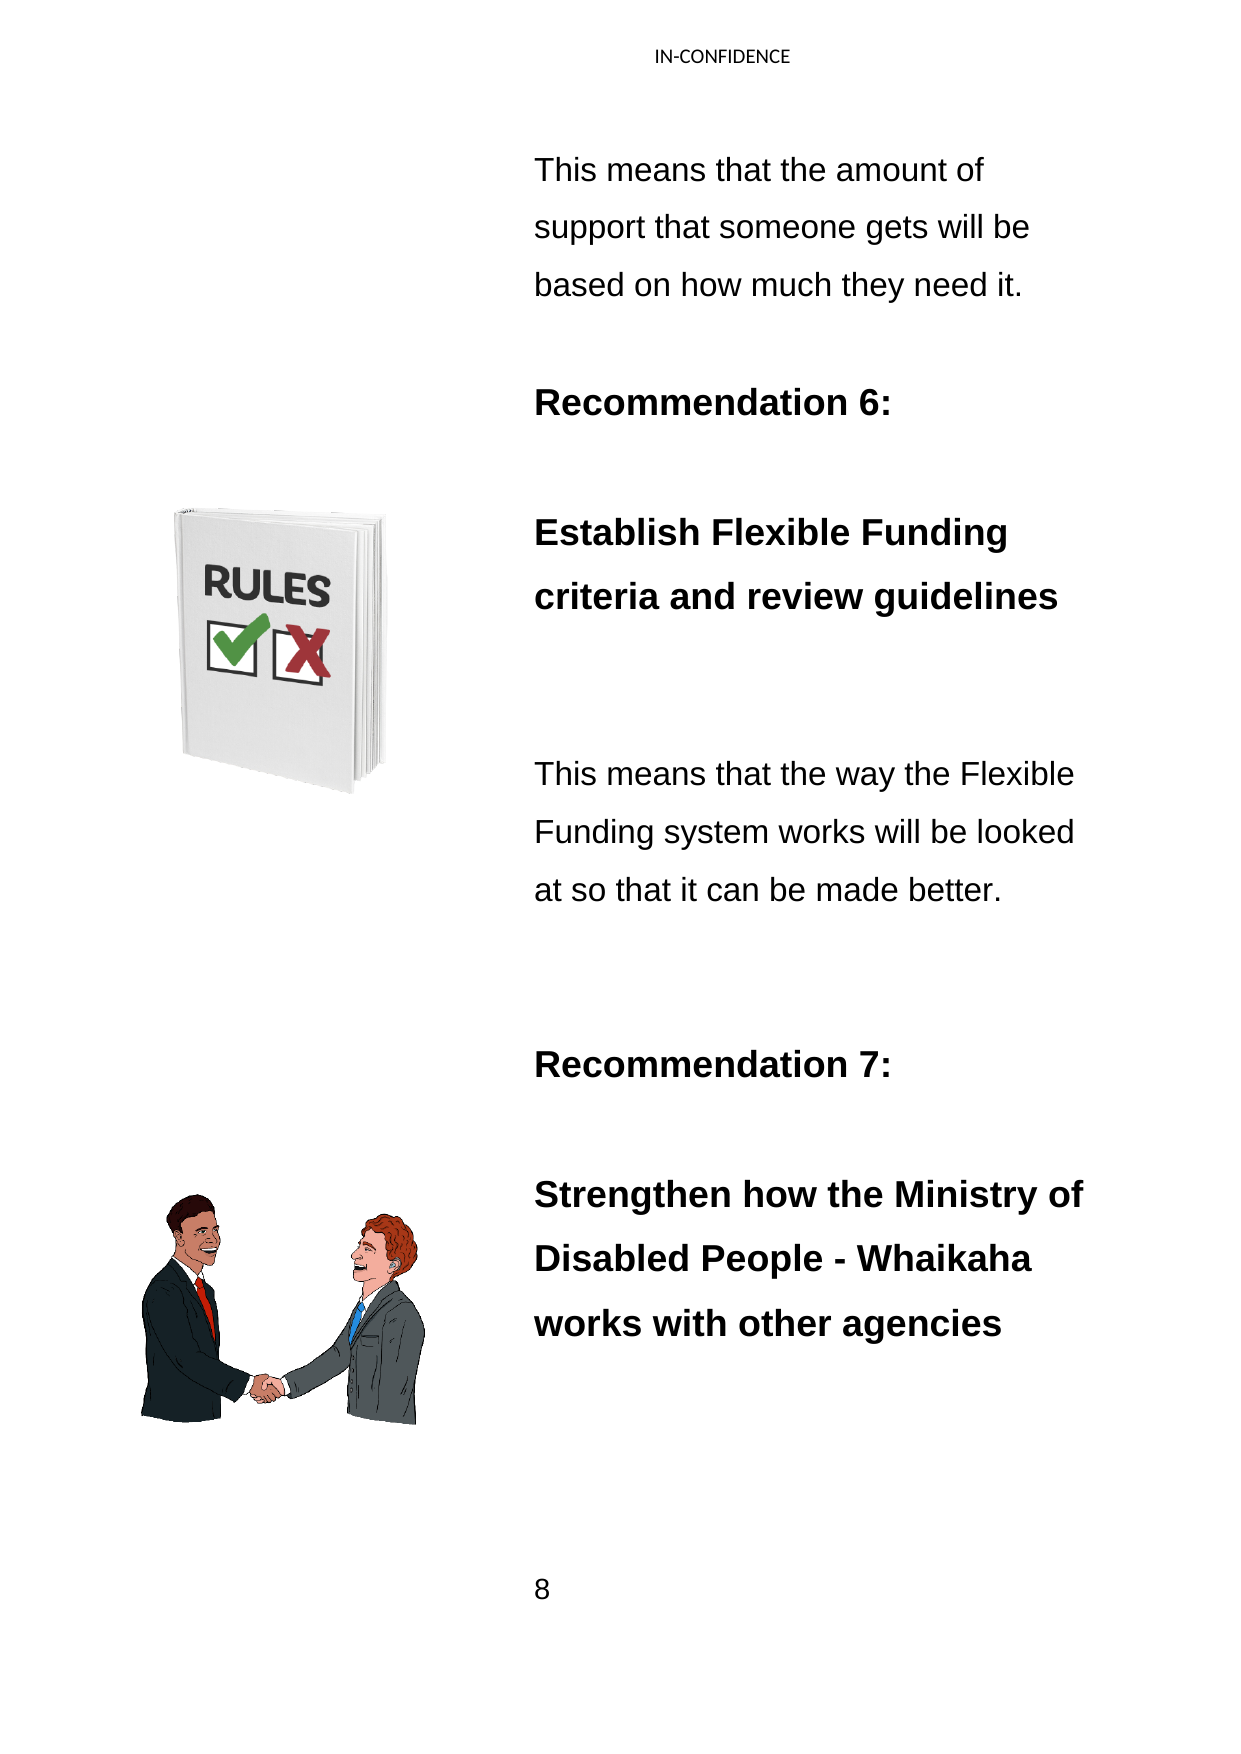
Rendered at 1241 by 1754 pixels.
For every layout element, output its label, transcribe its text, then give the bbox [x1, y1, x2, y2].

subtitle Recommendation 6: [534, 380, 1090, 423]
subtitle Establish Flexible Funding criteria and review guidelines [534, 510, 1090, 618]
picture [113, 1172, 452, 1427]
text This means that the way the Flexible Funding system works will be looked at so that it can be made better. [534, 754, 1090, 908]
subtitle Recommendation 7: [534, 1042, 1090, 1086]
picture [125, 496, 429, 800]
text This means that the amount of support that someone gets will be based on how much they need it. [534, 150, 1090, 361]
subtitle Strengthen how the Ministry of Disabled People - Whaikaha works with other agencies [534, 1172, 1090, 1344]
